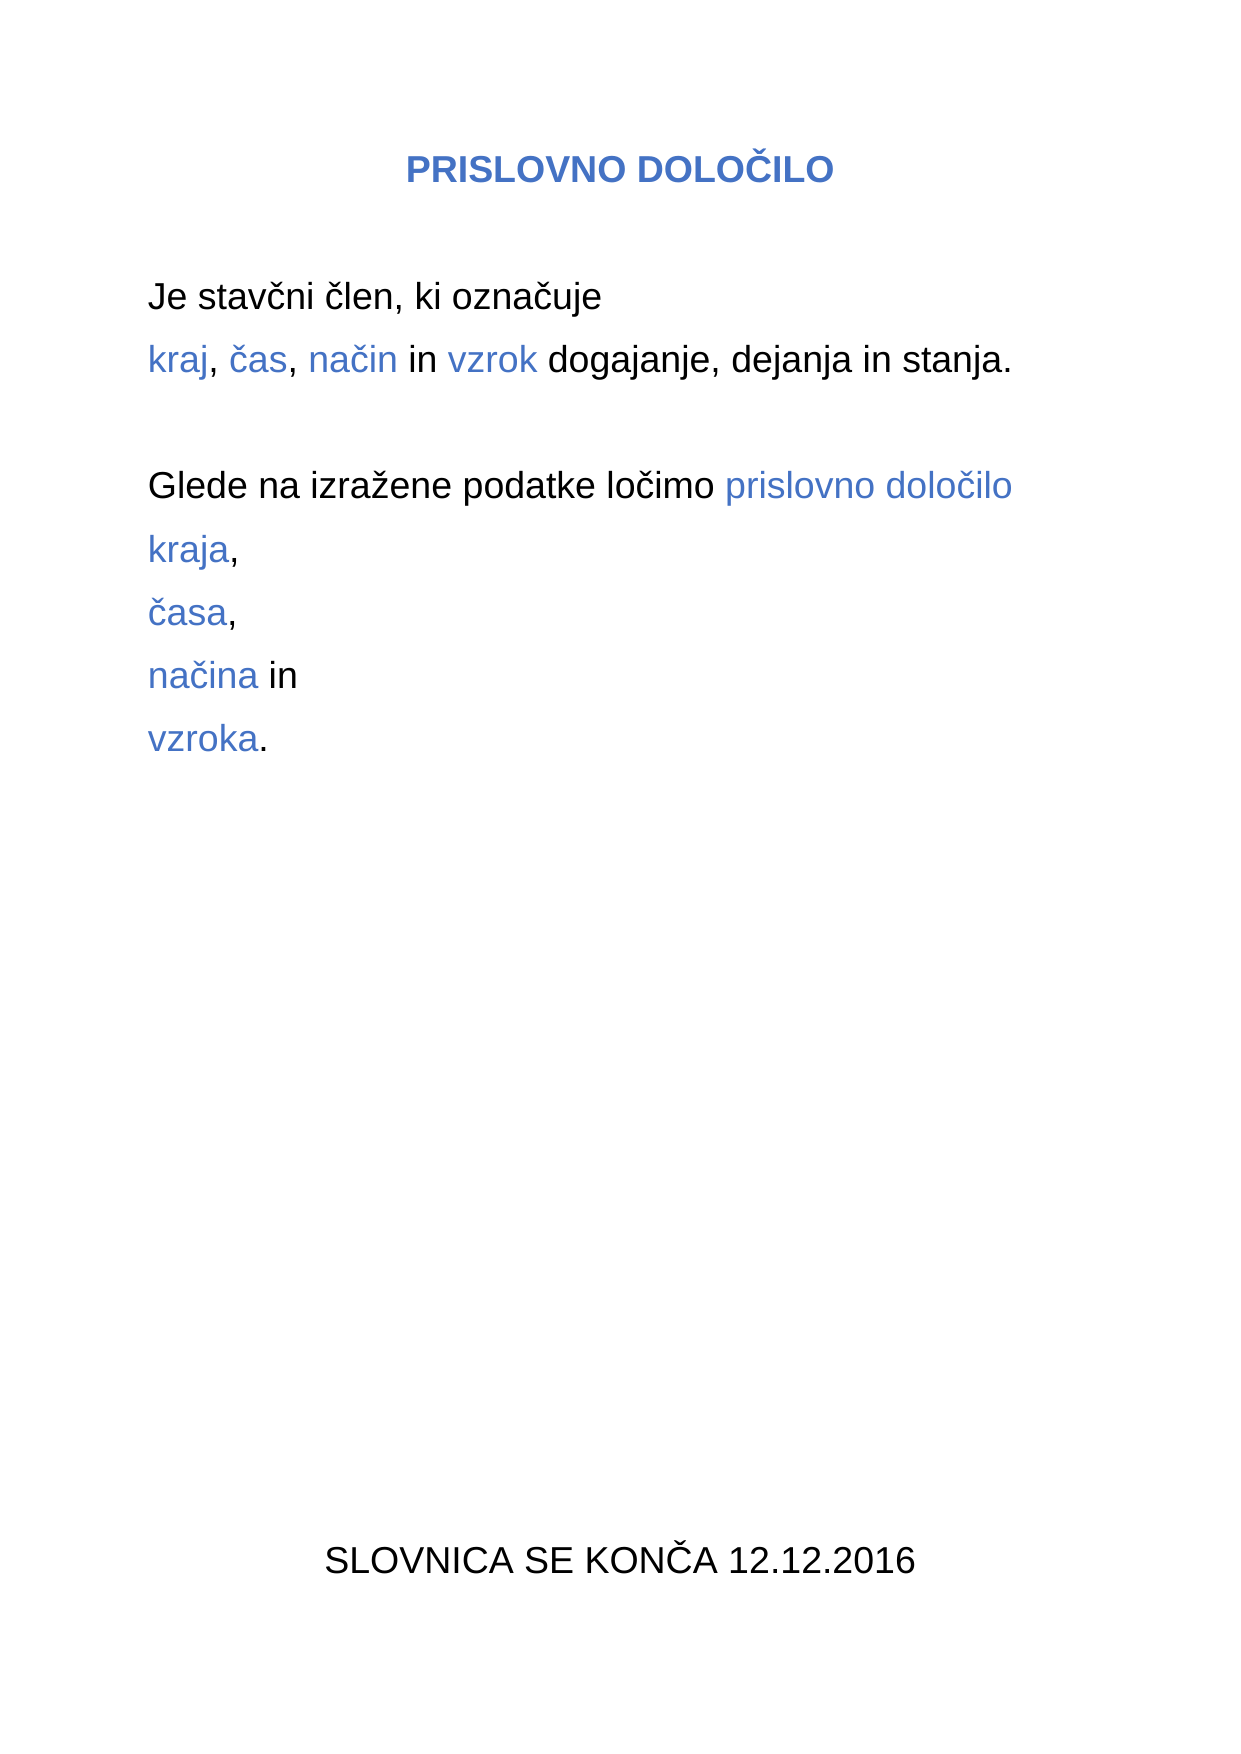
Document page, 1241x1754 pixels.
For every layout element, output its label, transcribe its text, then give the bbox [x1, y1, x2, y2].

text SLOVNICA SE KONČA 12.12.2016 [148, 1539, 1093, 1582]
text vzroka. [148, 717, 1093, 760]
text časa, [148, 590, 1093, 633]
text PRISLOVNO DOLOČILO [148, 148, 1093, 191]
text kraj, čas, način in vzrok dogajanje, dejanja in stanja. [148, 337, 1093, 380]
text kraja, [148, 527, 1093, 570]
text Je stavčni člen, ki označuje [148, 274, 1093, 317]
text Glede na izražene podatke ločimo prislovno določilo [148, 464, 1093, 507]
text načina in [148, 653, 1093, 697]
